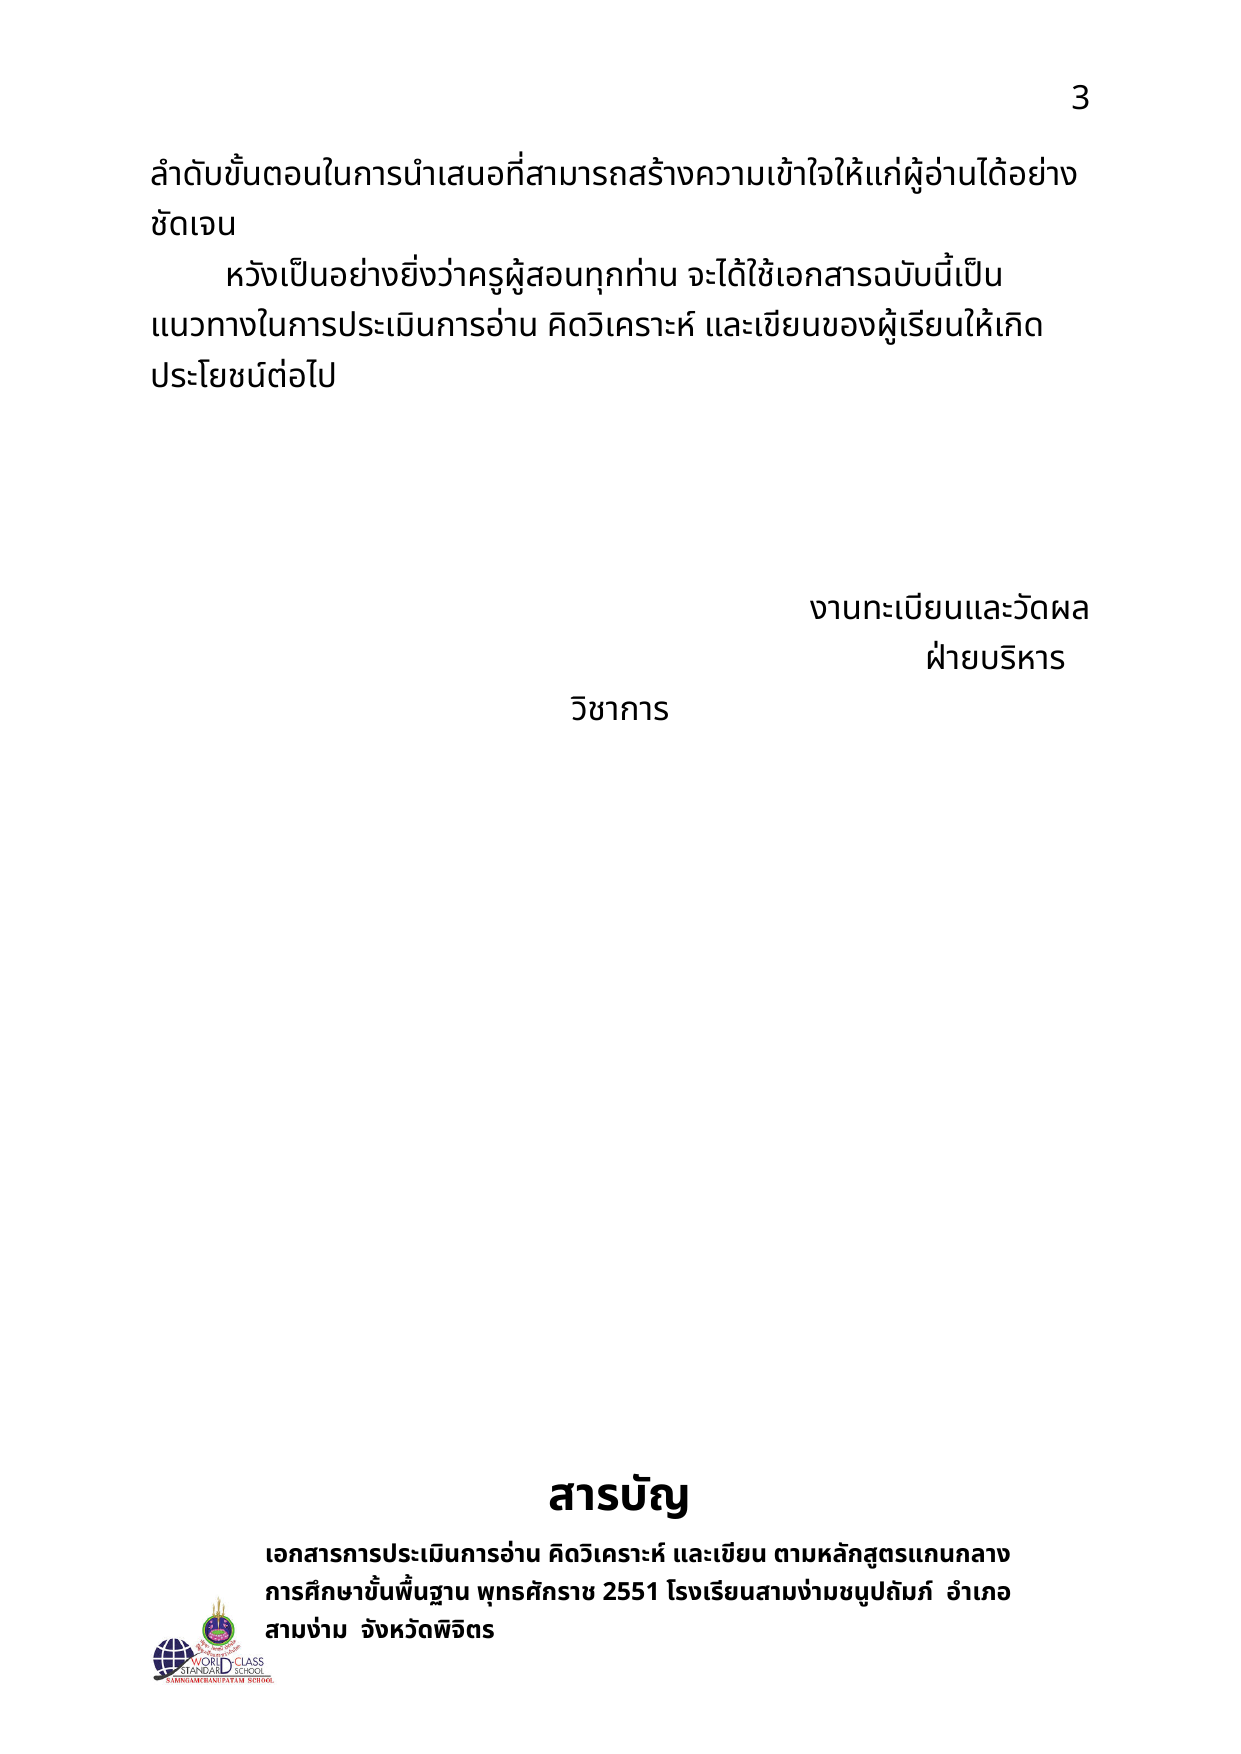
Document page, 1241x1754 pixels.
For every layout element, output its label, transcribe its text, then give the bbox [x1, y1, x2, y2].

picture [150, 1594, 278, 1686]
text สารบัญ [150, 1462, 1090, 1531]
text งานทะเบียนและวัดผล [150, 584, 1090, 634]
text หวังเป็นอย่างยิ่งว่าครูผู้สอนทุกท่าน จะได้ใช้เอกสารฉบับนี้เป็นแนวทางในการประเมินการอ่าน คิดวิเคราะห์ และเขียนของผู้เรียนให้เกิดประโยชน์ต่อไป [150, 251, 1090, 402]
text ฝ่ายบริหารวิชาการ [150, 634, 1090, 735]
